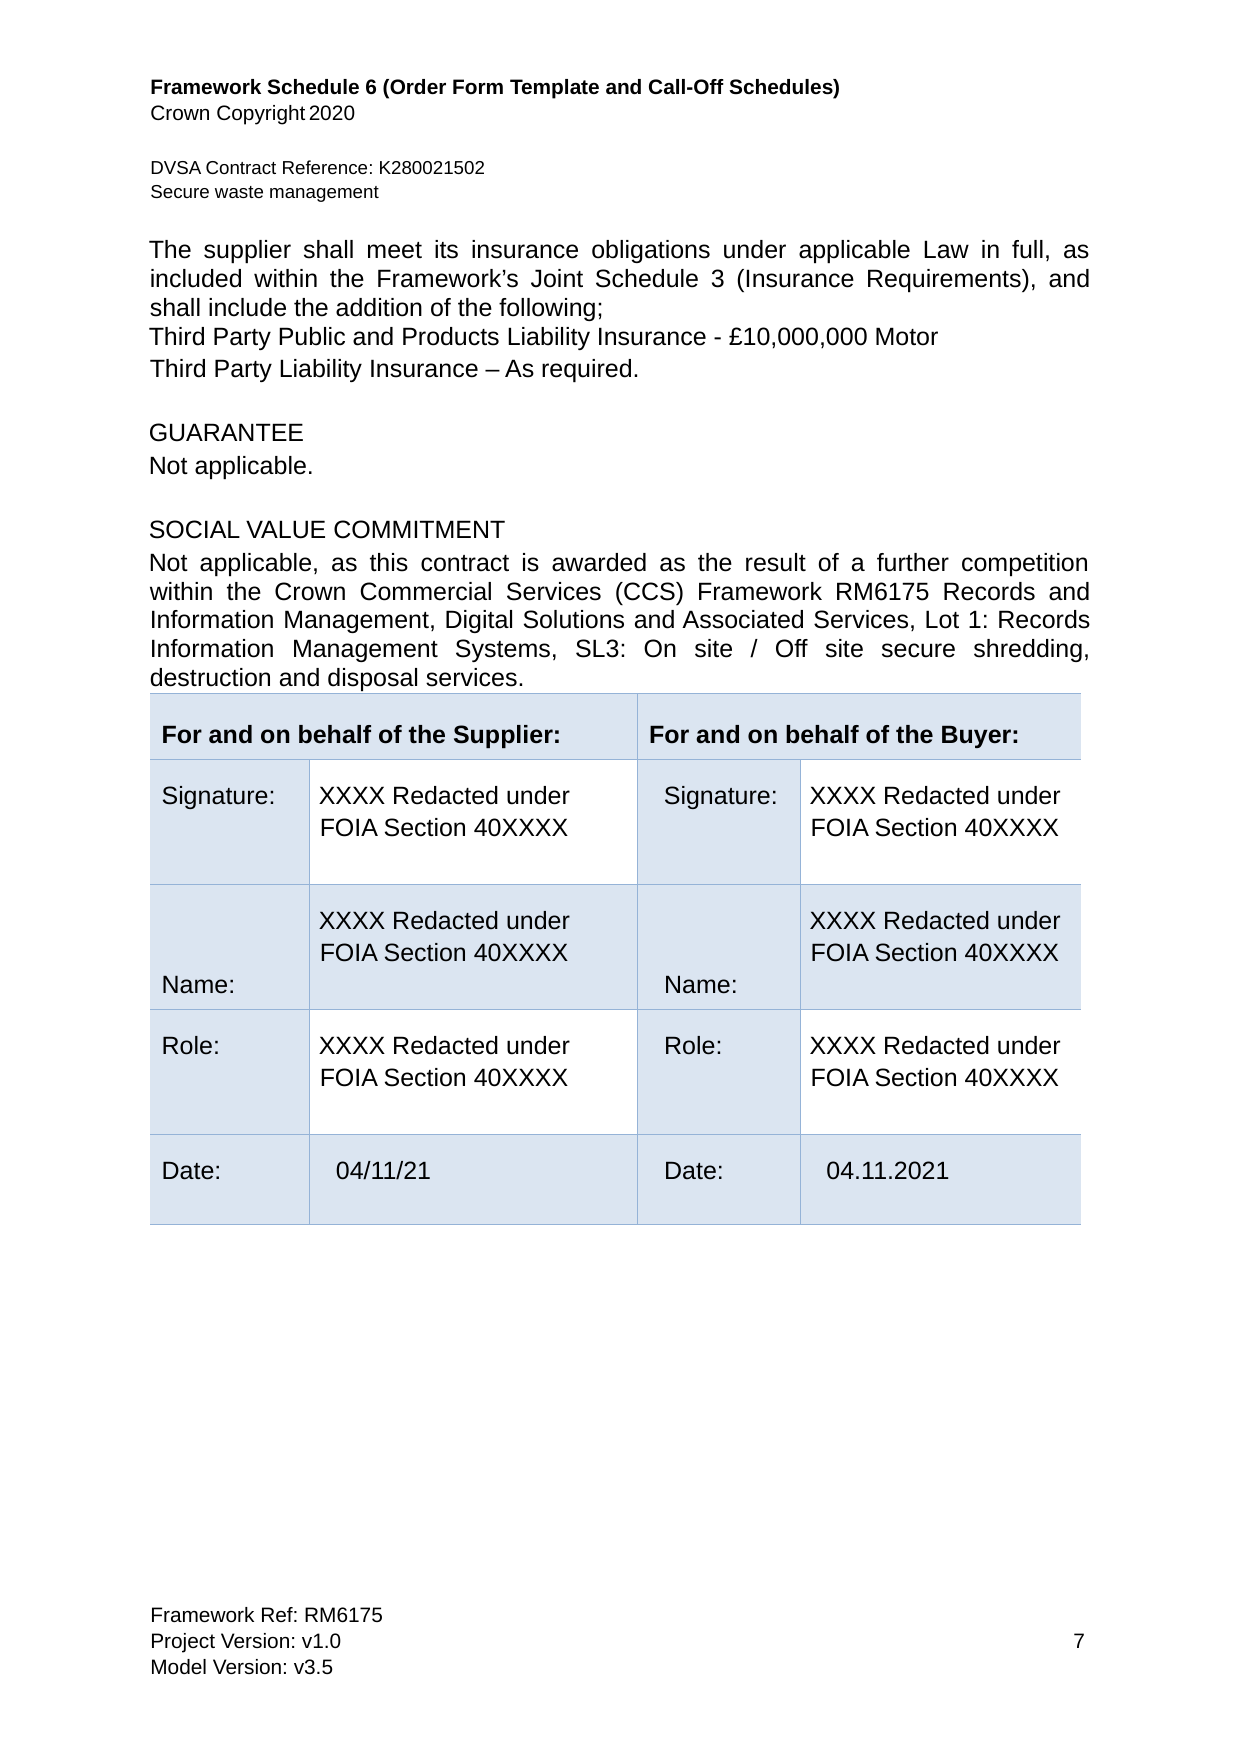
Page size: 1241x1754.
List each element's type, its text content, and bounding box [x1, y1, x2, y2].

table_cell Date: [150, 1135, 309, 1224]
table_cell XXXX Redacted under FOIA Section 40XXXX [310, 760, 637, 884]
table_header For and on behalf of the Buyer: [638, 694, 1081, 759]
table_cell Name: [638, 885, 800, 1009]
table_cell Signature: [150, 760, 309, 884]
table_cell Role: [150, 1010, 309, 1134]
table_cell XXXX Redacted under FOIA Section 40XXXX [801, 885, 1081, 1009]
table_cell XXXX Redacted under FOIA Section 40XXXX [801, 1010, 1081, 1134]
text The supplier shall meet its insurance obligations under applicable Law in full, as included within the Framework’s Joint Schedule 3 (Insurance Requirements), and shall include the addition of the following; [148, 235, 1091, 322]
table_cell XXXX Redacted under FOIA Section 40XXXX [310, 1010, 637, 1134]
table_cell Name: [150, 885, 309, 1009]
table_cell XXXX Redacted under FOIA Section 40XXXX [310, 885, 637, 1009]
table_cell 04/11/21 [310, 1135, 637, 1224]
table_cell Date: [638, 1135, 800, 1224]
table_cell XXXX Redacted under FOIA Section 40XXXX [801, 760, 1081, 884]
text Not applicable, as this contract is awarded as the result of a further competition within the Crown Commercial Services (CCS) Framework RM6175 Records and Information Management, Digital Solutions and Associated Services, Lot 1: Records Information Management Systems, SL3: On site / Off site secure shredding, destruction and disposal services. [148, 547, 1091, 692]
table_cell 04.11.2021 [801, 1135, 1081, 1224]
text GUARANTEE [148, 418, 1089, 447]
text Not applicable. [148, 451, 1089, 479]
text SOCIAL VALUE COMMITMENT [148, 515, 1089, 543]
table_cell Role: [638, 1010, 800, 1134]
table_cell Signature: [638, 760, 800, 884]
table_header For and on behalf of the Supplier: [150, 694, 637, 759]
text Third Party Public and Products Liability Insurance - £10,000,000 Motor Third Party Liability Insurance – As required. [148, 322, 941, 383]
